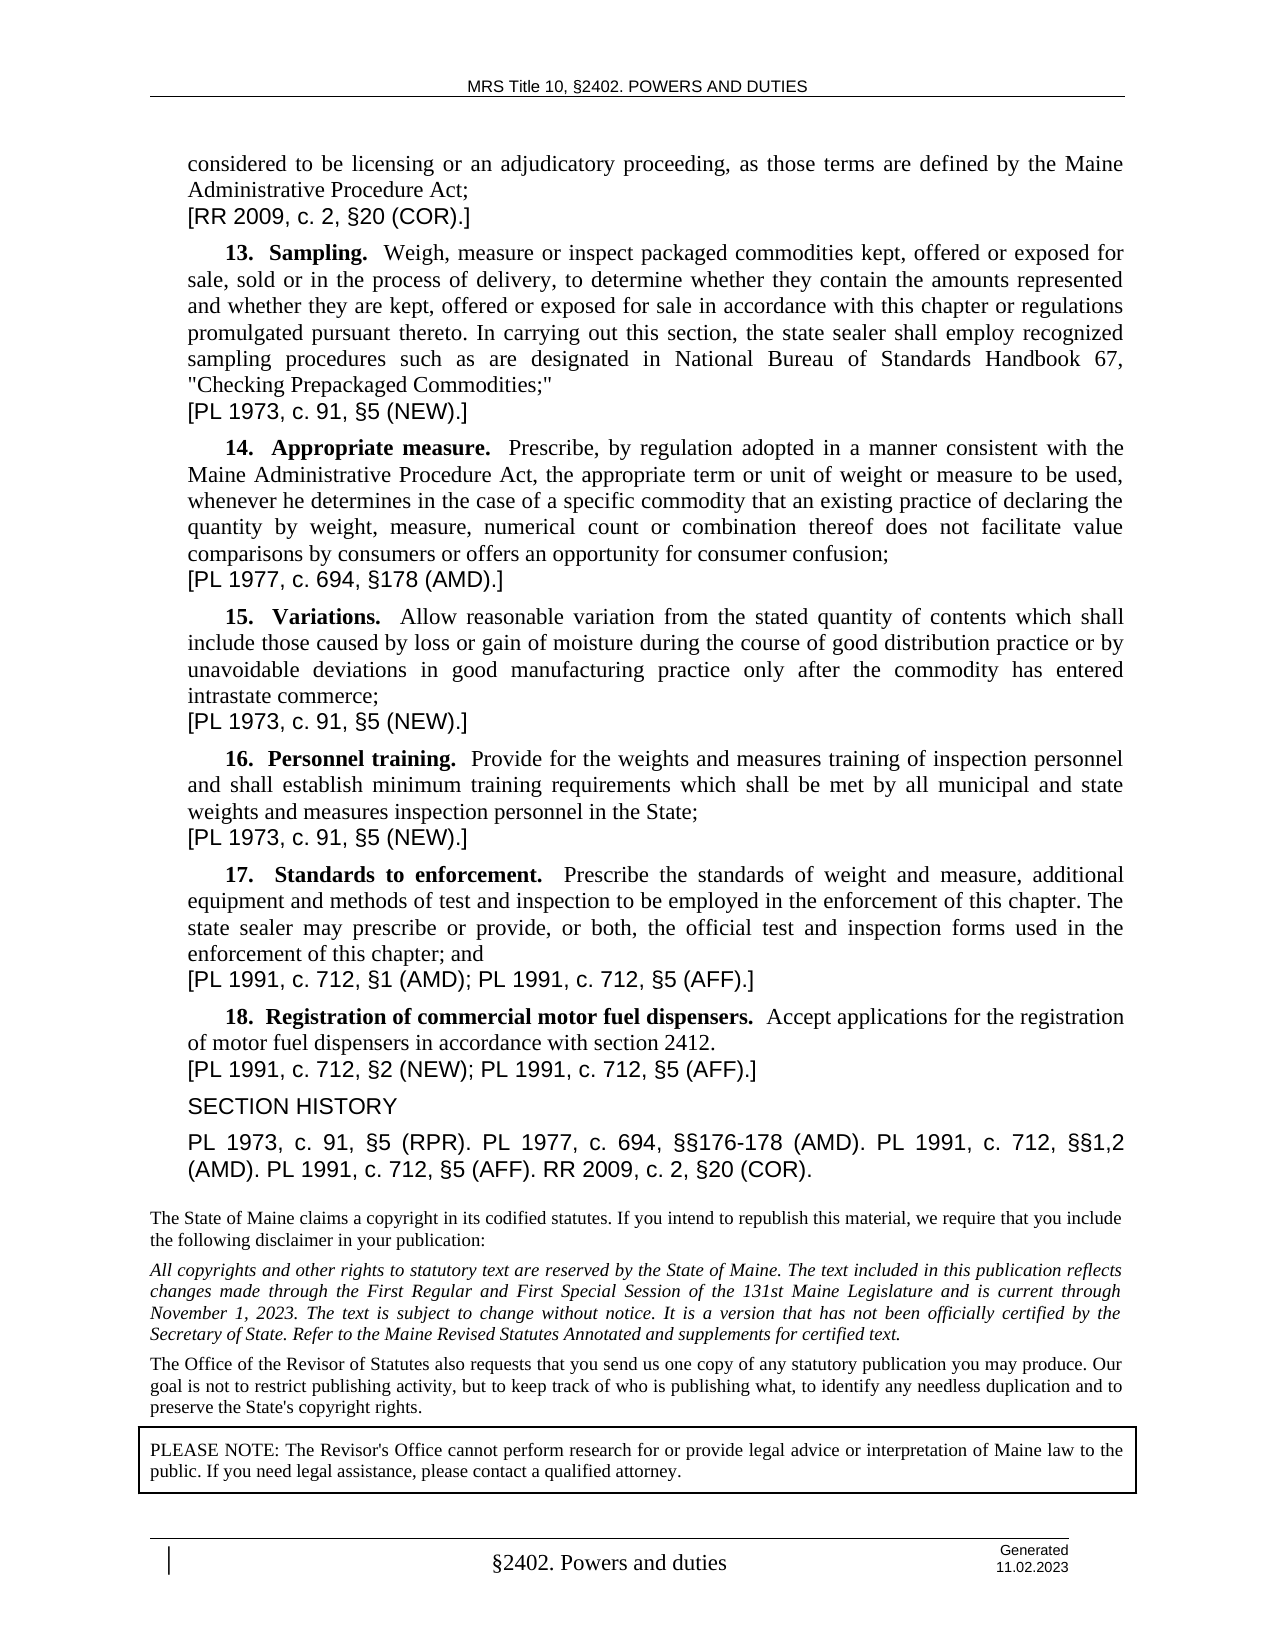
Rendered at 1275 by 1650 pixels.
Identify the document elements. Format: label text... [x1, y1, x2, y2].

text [187, 150, 1125, 203]
text PL 1973, c. 91, §5 (RPR). PL 1977, c. 694, §§176-178 (AMD). PL 1991, c. 712, §§1,2 (AMD). PL 1991, c. 712, §5 (AFF). RR 2009, c. 2, §20 (COR). [187, 1129, 1125, 1182]
text 14. Appropriate measure. Prescribe, by regulation adopted in a manner consistent with the Maine Administrative Procedure Act, the appropriate term or unit of weight or measure to be used, whenever he determines in the case of a specific commodity that an existing practice of declaring the quantity by weight, measure, numerical count or combination thereof does not facilitate value comparisons by consumers or offers an opportunity for consumer confusion; [187, 434, 1125, 566]
text 17. Standards to enforcement. Prescribe the standards of weight and measure, additional equipment and methods of test and inspection to be employed in the enforcement of this chapter. The state sealer may prescribe or provide, or both, the official test and inspection forms used in the enforcement of this chapter; and [187, 861, 1125, 966]
text 15. Variations. Allow reasonable variation from the stated quantity of contents which shall include those caused by loss or gain of moisture during the course of good distribution practice or by unavoidable deviations in good manufacturing practice only after the commodity has entered intrastate commerce; [187, 603, 1125, 708]
text [PL 1973, c. 91, §5 (NEW).] [187, 398, 1125, 424]
text SECTION HISTORY [187, 1093, 1125, 1119]
text [PL 1973, c. 91, §5 (NEW).] [187, 708, 1125, 735]
text The State of Maine claims a copyright in its codified statutes. If you intend to republish this material, we require that you include the following disclaimer in your publication: [150, 1207, 1125, 1250]
text The Office of the Revisor of Statutes also requests that you send us one copy of any statutory publication you may produce. Our goal is not to restrict publishing activity, but to keep track of who is publishing what, to identify any needless duplication and to preserve the State's copyright rights. [150, 1353, 1125, 1418]
text [PL 1991, c. 712, §1 (AMD); PL 1991, c. 712, §5 (AFF).] [187, 966, 1125, 993]
text 16. Personnel training. Provide for the weights and measures training of inspection personnel and shall establish minimum training requirements which shall be met by all municipal and state weights and measures inspection personnel in the State; [187, 745, 1125, 824]
text 13. Sampling. Weigh, measure or inspect packaged commodities kept, offered or exposed for sale, sold or in the process of delivery, to determine whether they contain the amounts represented and whether they are kept, offered or exposed for sale in accordance with this chapter or regulations promulgated pursuant thereto. In carrying out this section, the state sealer shall employ recognized sampling procedures such as are designated in National Bureau of Standards Handbook 67, "Checking Prepackaged Commodities;" [187, 239, 1125, 398]
text 18. Registration of commercial motor fuel dispensers. Accept applications for the registration of motor fuel dispensers in accordance with section 2412. [187, 1003, 1125, 1056]
text [PL 1977, c. 694, §178 (AMD).] [187, 566, 1125, 592]
text [PL 1991, c. 712, §2 (NEW); PL 1991, c. 712, §5 (AFF).] [187, 1056, 1125, 1082]
text [PL 1973, c. 91, §5 (NEW).] [187, 824, 1125, 851]
text All copyrights and other rights to statutory text are reserved by the State of Maine. The text included in this publication reflects changes made through the First Regular and First Special Session of the 131st Maine Legislature and is current through November 1, 2023 . The text is subject to change without notice. It is a version that has not been officially certified by the Secretary of State. Refer to the Maine Revised Statutes Annotated and supplements for certified text. [150, 1258, 1125, 1345]
text [RR 2009, c. 2, §20 (COR).] [187, 203, 1125, 229]
text PLEASE NOTE: The Revisor's Office cannot perform research for or provide legal advice or interpretation of Maine law to the public. If you need legal assistance, please contact a qualified attorney. [140, 1428, 1135, 1492]
